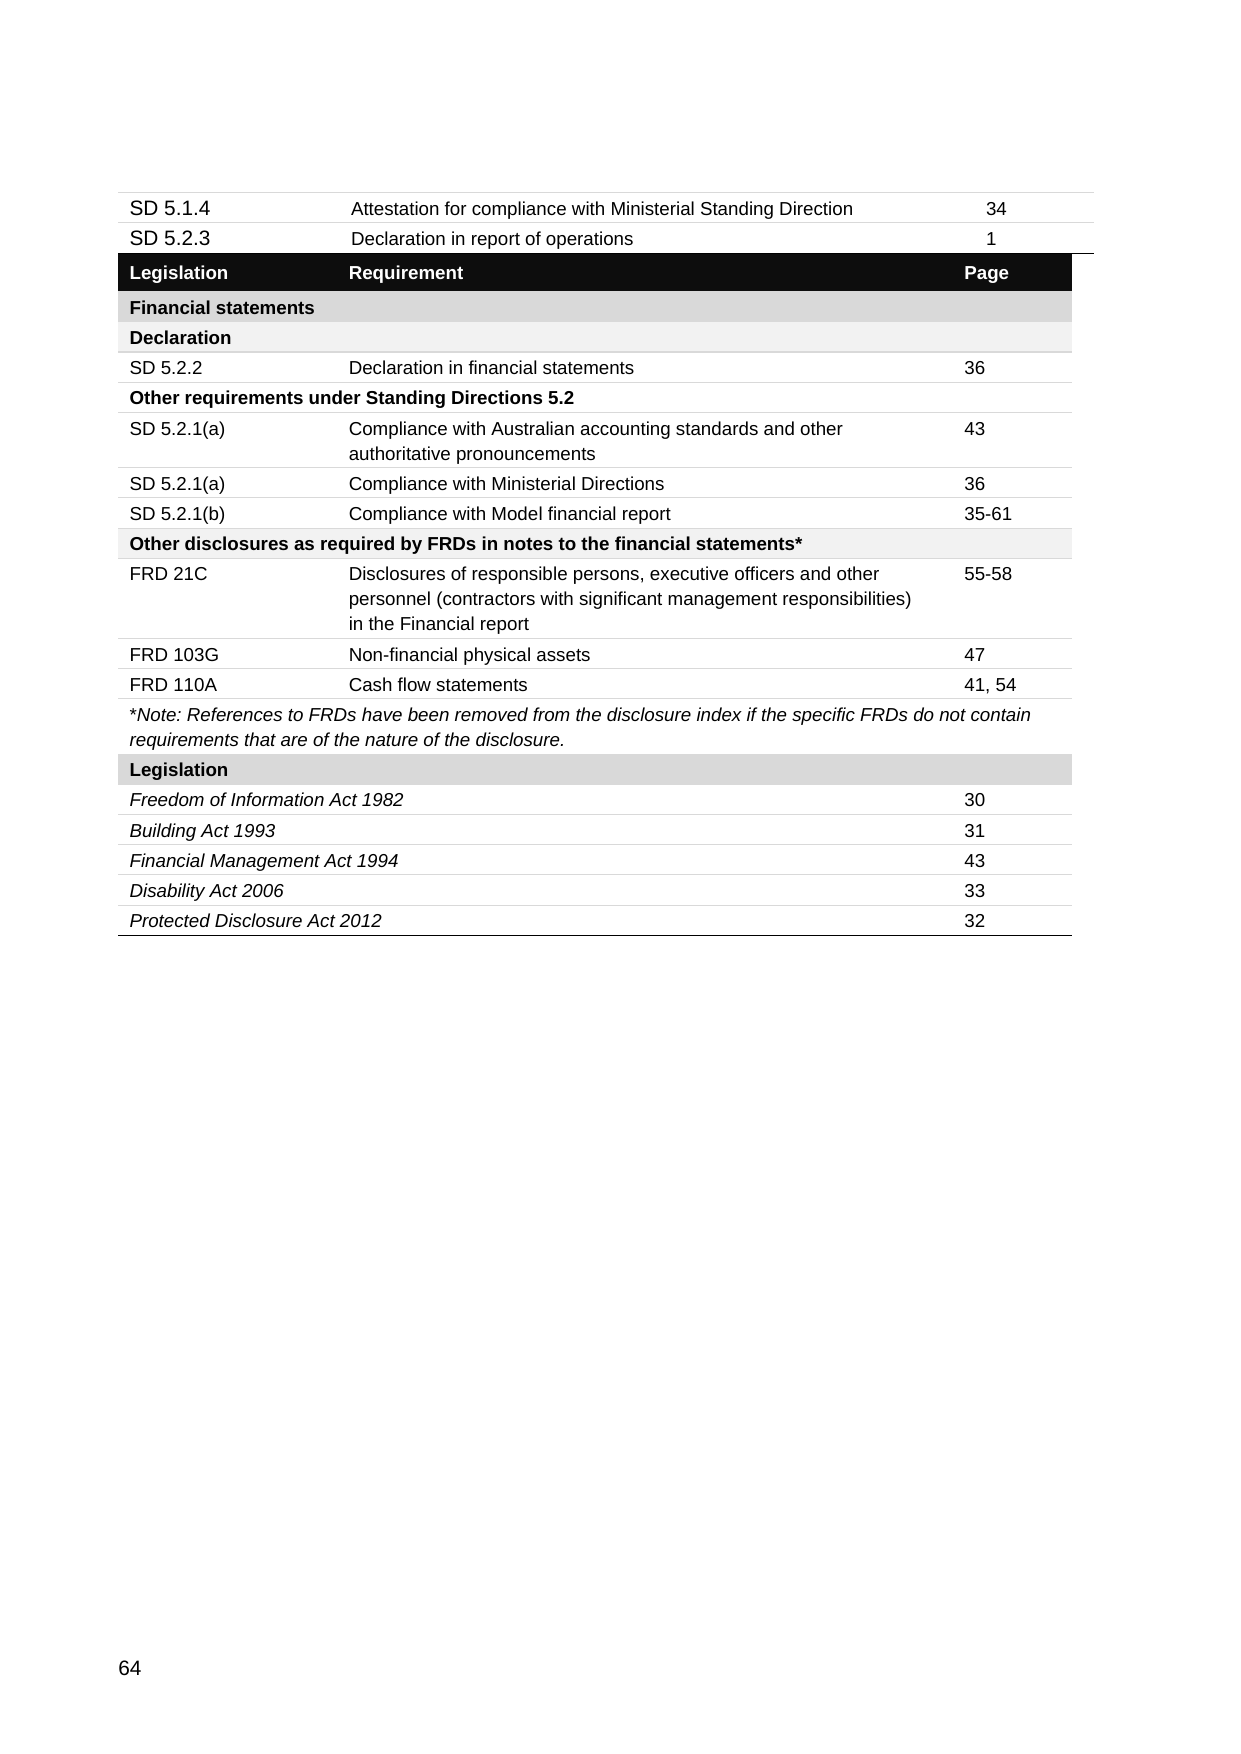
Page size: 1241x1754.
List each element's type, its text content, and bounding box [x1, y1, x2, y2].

table_cell Other requirements under Standing Directions 5.2 [118, 383, 1072, 412]
table_cell 41, 54 [953, 669, 1072, 698]
table_cell Financial statements [118, 292, 1072, 321]
table_cell 33 [953, 875, 1072, 904]
table_cell SD 5.2.2 [118, 353, 337, 382]
table_cell 36 [953, 353, 1072, 382]
table_cell Cash flow statements [337, 669, 953, 698]
table_cell Disability Act 2006 [118, 875, 953, 904]
table_cell 31 [953, 815, 1072, 844]
table_cell *Note: References to FRDs have been removed from the disclosure index if the specific FRDs do not contain requirements that are of the nature of the disclosure. [118, 699, 1072, 753]
table_cell Declaration in report of operations [340, 223, 974, 252]
table_header Requirement [337, 254, 953, 291]
table_cell SD 5.2.3 [118, 223, 339, 252]
table_cell 30 [953, 785, 1072, 814]
table_cell Declaration [118, 322, 1072, 351]
table_cell Financial Management Act 1994 [118, 845, 953, 874]
table_cell Non-financial physical assets [337, 639, 953, 668]
table_cell 36 [953, 468, 1072, 497]
table_cell Compliance with Ministerial Directions [337, 468, 953, 497]
table_cell SD 5.1.4 [118, 193, 339, 222]
table_cell Compliance with Australian accounting standards and other authoritative pronouncements [337, 413, 953, 467]
table_cell 47 [953, 639, 1072, 668]
table_cell Disclosures of responsible persons, executive officers and other personnel (contractors with significant management responsibilities) in the Financial report [337, 559, 953, 638]
table_cell SD 5.2.1(a) [118, 468, 337, 497]
table_cell Protected Disclosure Act 2012 [118, 906, 953, 935]
table_cell 35-61 [953, 498, 1072, 527]
table_cell Freedom of Information Act 1982 [118, 785, 953, 814]
table_cell FRD 103G [118, 639, 337, 668]
table_cell Legislation [118, 755, 1072, 784]
table_cell Attestation for compliance with Ministerial Standing Direction [340, 193, 974, 222]
table_cell FRD 110A [118, 669, 337, 698]
table_cell Other disclosures as required by FRDs in notes to the financial statements* [118, 529, 1072, 558]
table_cell 55-58 [953, 559, 1072, 638]
table_cell Building Act 1993 [118, 815, 953, 844]
table_cell Compliance with Model financial report [337, 498, 953, 527]
table_header Legislation [118, 254, 337, 291]
table_cell 43 [953, 413, 1072, 467]
table_cell SD 5.2.1(a) [118, 413, 337, 467]
table_header Page [953, 254, 1072, 291]
table_cell 1 [975, 223, 1094, 252]
table_cell SD 5.2.1(b) [118, 498, 337, 527]
table_cell 32 [953, 906, 1072, 935]
table_cell Declaration in financial statements [337, 353, 953, 382]
table_cell 34 [975, 193, 1094, 222]
table_cell FRD 21C [118, 559, 337, 638]
table_cell 43 [953, 845, 1072, 874]
